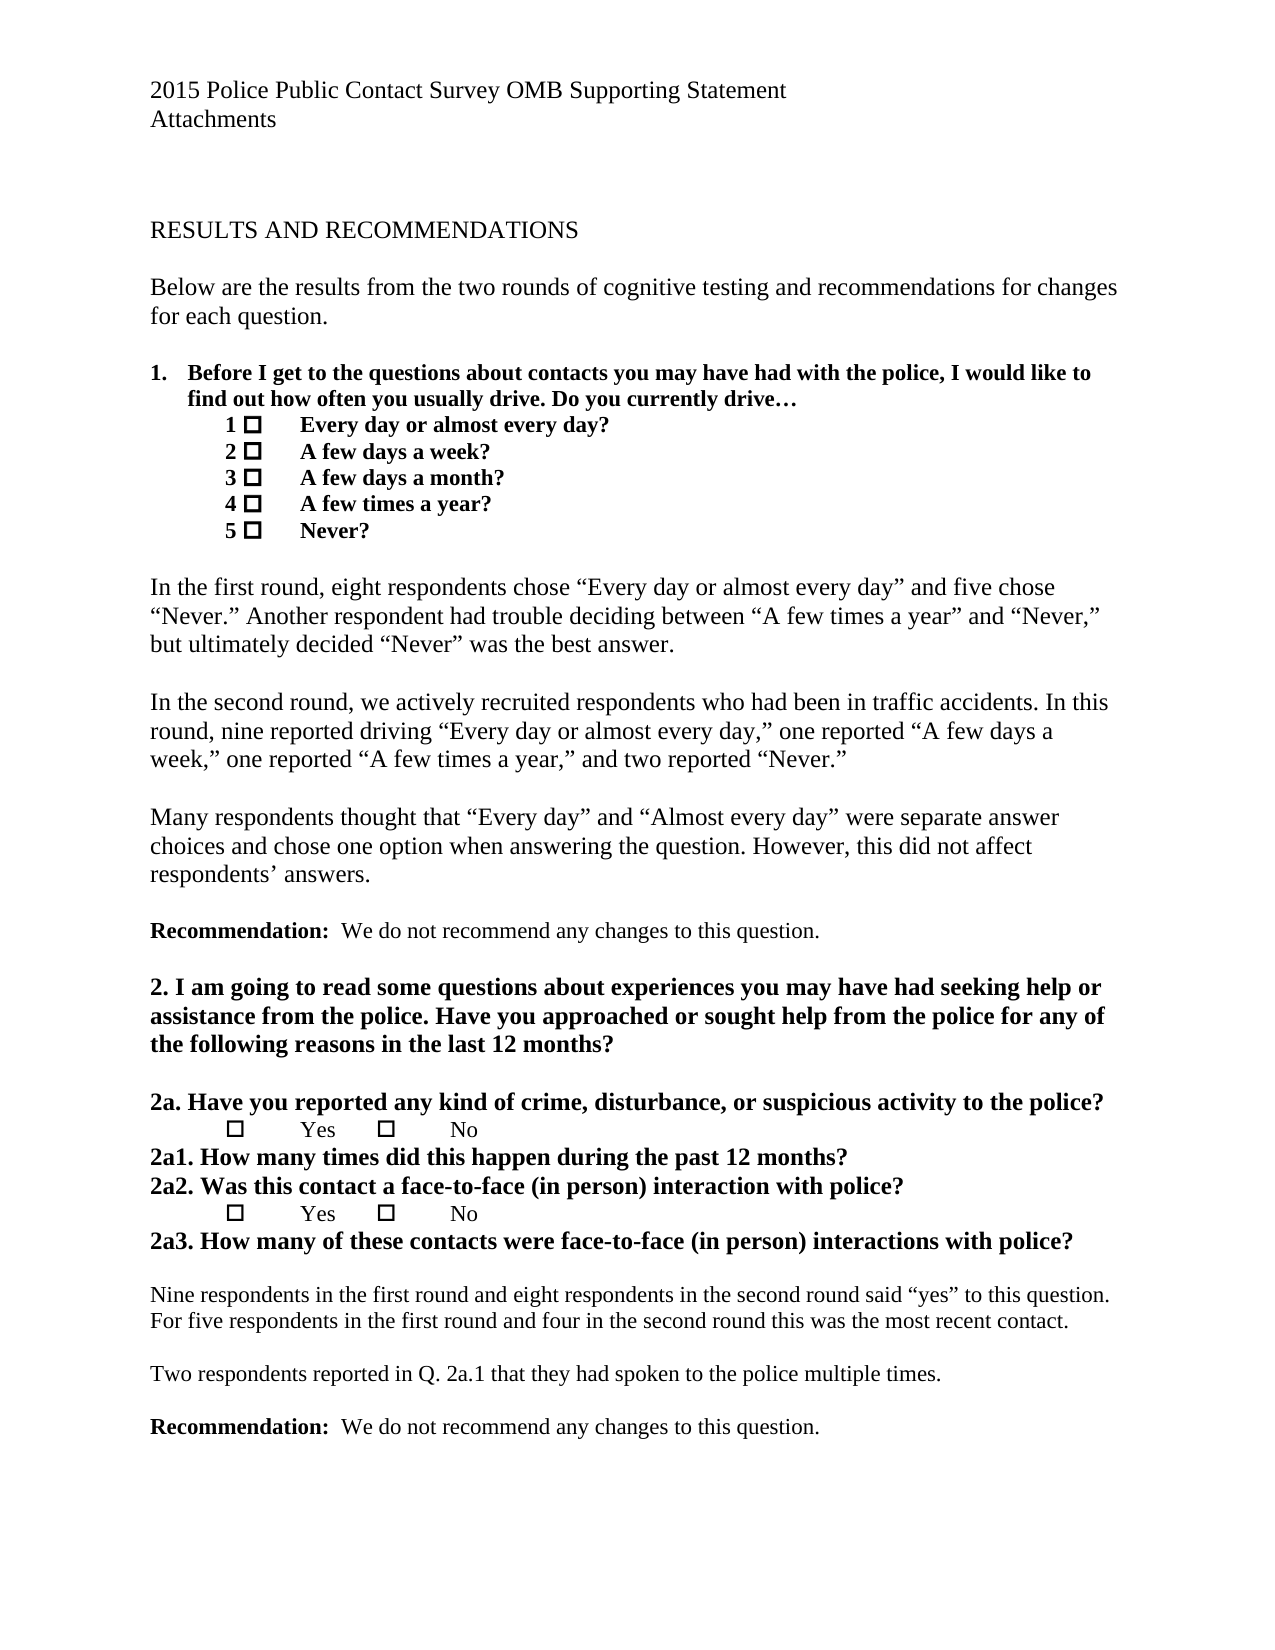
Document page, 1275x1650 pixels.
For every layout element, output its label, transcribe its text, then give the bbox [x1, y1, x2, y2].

text 2 A few days a week? [225, 438, 1125, 464]
text Many respondents thought that “Every day” and “Almost every day” were separate answer choices and chose one option when answering the question. However, this did not affect respondents’ answers. [150, 802, 1125, 888]
text Yes No [225, 1116, 1125, 1142]
text In the second round, we actively recruited respondents who had been in traffic accidents. In this round, nine reported driving “Every day or almost every day,” one reported “A few days a week,” one reported “A few times a year,” and two reported “Never.” [150, 687, 1125, 773]
text Two respondents reported in Q. 2a.1 that they had spoken to the police multiple times. [150, 1360, 1125, 1387]
text Nine respondents in the first round and eight respondents in the second round said “yes” to this question. For five respondents in the first round and four in the second round this was the most recent contact. [150, 1281, 1125, 1334]
text 1 Every day or almost every day? [225, 411, 1125, 438]
text Recommendation: We do not recommend any changes to this question. [150, 1413, 1125, 1439]
text 2a1. How many times did this happen during the past 12 months? [150, 1142, 1125, 1171]
text 2a. Have you reported any kind of crime, disturbance, or suspicious activity to the police? [150, 1087, 1125, 1116]
text 2. I am going to read some questions about experiences you may have had seeking help or assistance from the police. Have you approached or sought help from the police for any of the following reasons in the last 12 months? [150, 972, 1125, 1058]
text 5 Never? [225, 517, 1125, 543]
text Below are the results from the two rounds of cognitive testing and recommendations for changes for each question. [150, 272, 1125, 330]
text 2a2. Was this contact a face-to-face (in person) interaction with police? [150, 1171, 1125, 1200]
text Recommendation: We do not recommend any changes to this question. [150, 917, 1125, 943]
text In the first round, eight respondents chose “Every day or almost every day” and five chose “Never.” Another respondent had trouble deciding between “A few times a year” and “Never,” but ultimately decided “Never” was the best answer. [150, 572, 1125, 658]
text 2a3. How many of these contacts were face-to-face (in person) interactions with police? [150, 1226, 1125, 1255]
text Yes No [225, 1200, 1125, 1226]
list Before I get to the questions about contacts you may have had with the police, I would like to find out how often you usually drive. Do you currently drive… [150, 359, 1125, 411]
text 4 A few times a year? [225, 491, 1125, 517]
text 3 A few days a month? [225, 464, 1125, 491]
text RESULTS AND RECOMMENDATIONS [150, 215, 1125, 244]
